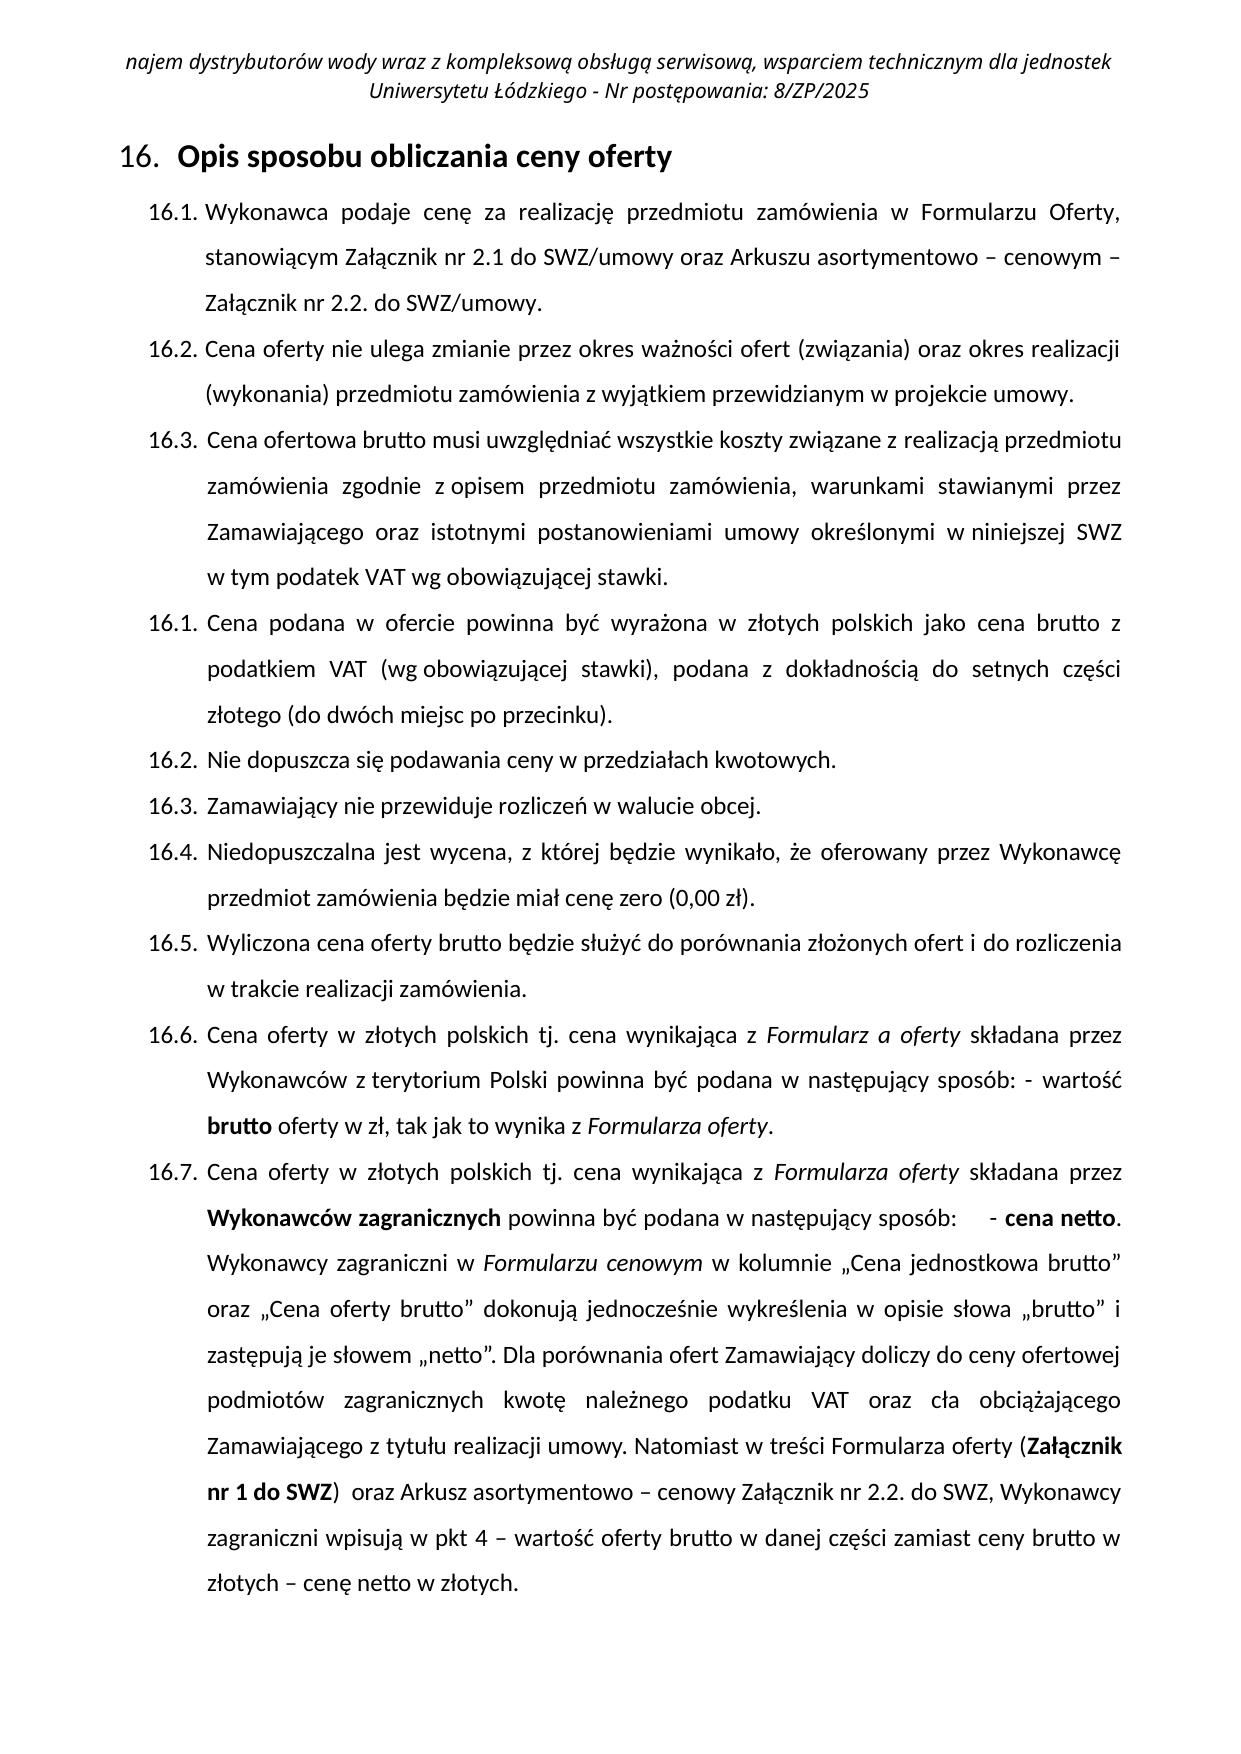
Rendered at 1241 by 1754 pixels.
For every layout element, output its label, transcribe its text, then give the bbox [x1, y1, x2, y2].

list Cena oferty w złotych polskich tj. cena wynikająca z Formularza oferty składana przez Wykonawców zagranicznych powinna być podana w następujący sposób: - cena netto. Wykonawcy zagraniczni w Formularzu cenowym w kolumnie „Cena jednostkowa brutto” oraz „Cena oferty brutto” dokonują jednocześnie wykreślenia w opisie słowa „brutto” i zastępują je słowem „netto”. Dla porównania ofert Zamawiający doliczy do ceny ofertowej podmiotów zagranicznych kwotę należnego podatku VAT oraz cła obciążającego Zamawiającego z tytułu realizacji umowy. Natomiast w treści Formularza oferty (Załącznik nr 1 do SWZ) oraz Arkusz asortymentowo – cenowy Załącznik nr 2.2. do SWZ, Wykonawcy zagraniczni wpisują w pkt 4 – wartość oferty brutto w danej części zamiast ceny brutto w złotych – cenę netto w złotych. [148, 1156, 1122, 1598]
list Niedopuszczalna jest wycena, z której będzie wynikało, że oferowany przez Wykonawcę przedmiot zamówienia będzie miał cenę zero (0,00 zł). [148, 836, 1122, 912]
list Cena oferty nie ulega zmianie przez okres ważności ofert (związania) oraz okres realizacji (wykonania) przedmiotu zamówienia z wyjątkiem przewidzianym w projekcie umowy. [148, 333, 1122, 409]
list Zamawiający nie przewiduje rozliczeń w walucie obcej. [148, 790, 1122, 821]
subtitle Opis sposobu obliczania ceny oferty [118, 135, 1122, 175]
list Wyliczona cena oferty brutto będzie służyć do porównania złożonych ofert i do rozliczenia w trakcie realizacji zamówienia. [148, 927, 1122, 1004]
list Nie dopuszcza się podawania ceny w przedziałach kwotowych. [148, 744, 1122, 775]
list Wykonawca podaje cenę za realizację przedmiotu zamówienia w Formularzu Oferty, stanowiącym Załącznik nr 2.1 do SWZ/umowy oraz Arkuszu asortymentowo – cenowym – Załącznik nr 2.2. do SWZ/umowy. [148, 196, 1122, 318]
list Cena ofertowa brutto musi uwzględniać wszystkie koszty związane z realizacją przedmiotu zamówienia zgodnie z opisem przedmiotu zamówienia, warunkami stawianymi przez Zamawiającego oraz istotnymi postanowieniami umowy określonymi w niniejszej SWZ w tym podatek VAT wg obowiązującej stawki. [148, 424, 1122, 592]
list Cena oferty w złotych polskich tj. cena wynikająca z Formularz a oferty składana przez Wykonawców z terytorium Polski powinna być podana w następujący sposób: - wartość brutto oferty w zł, tak jak to wynika z Formularza oferty. [148, 1019, 1122, 1141]
list Cena podana w ofercie powinna być wyrażona w złotych polskich jako cena brutto z podatkiem VAT (wg obowiązującej stawki), podana z dokładnością do setnych części złotego (do dwóch miejsc po przecinku). [148, 607, 1122, 729]
